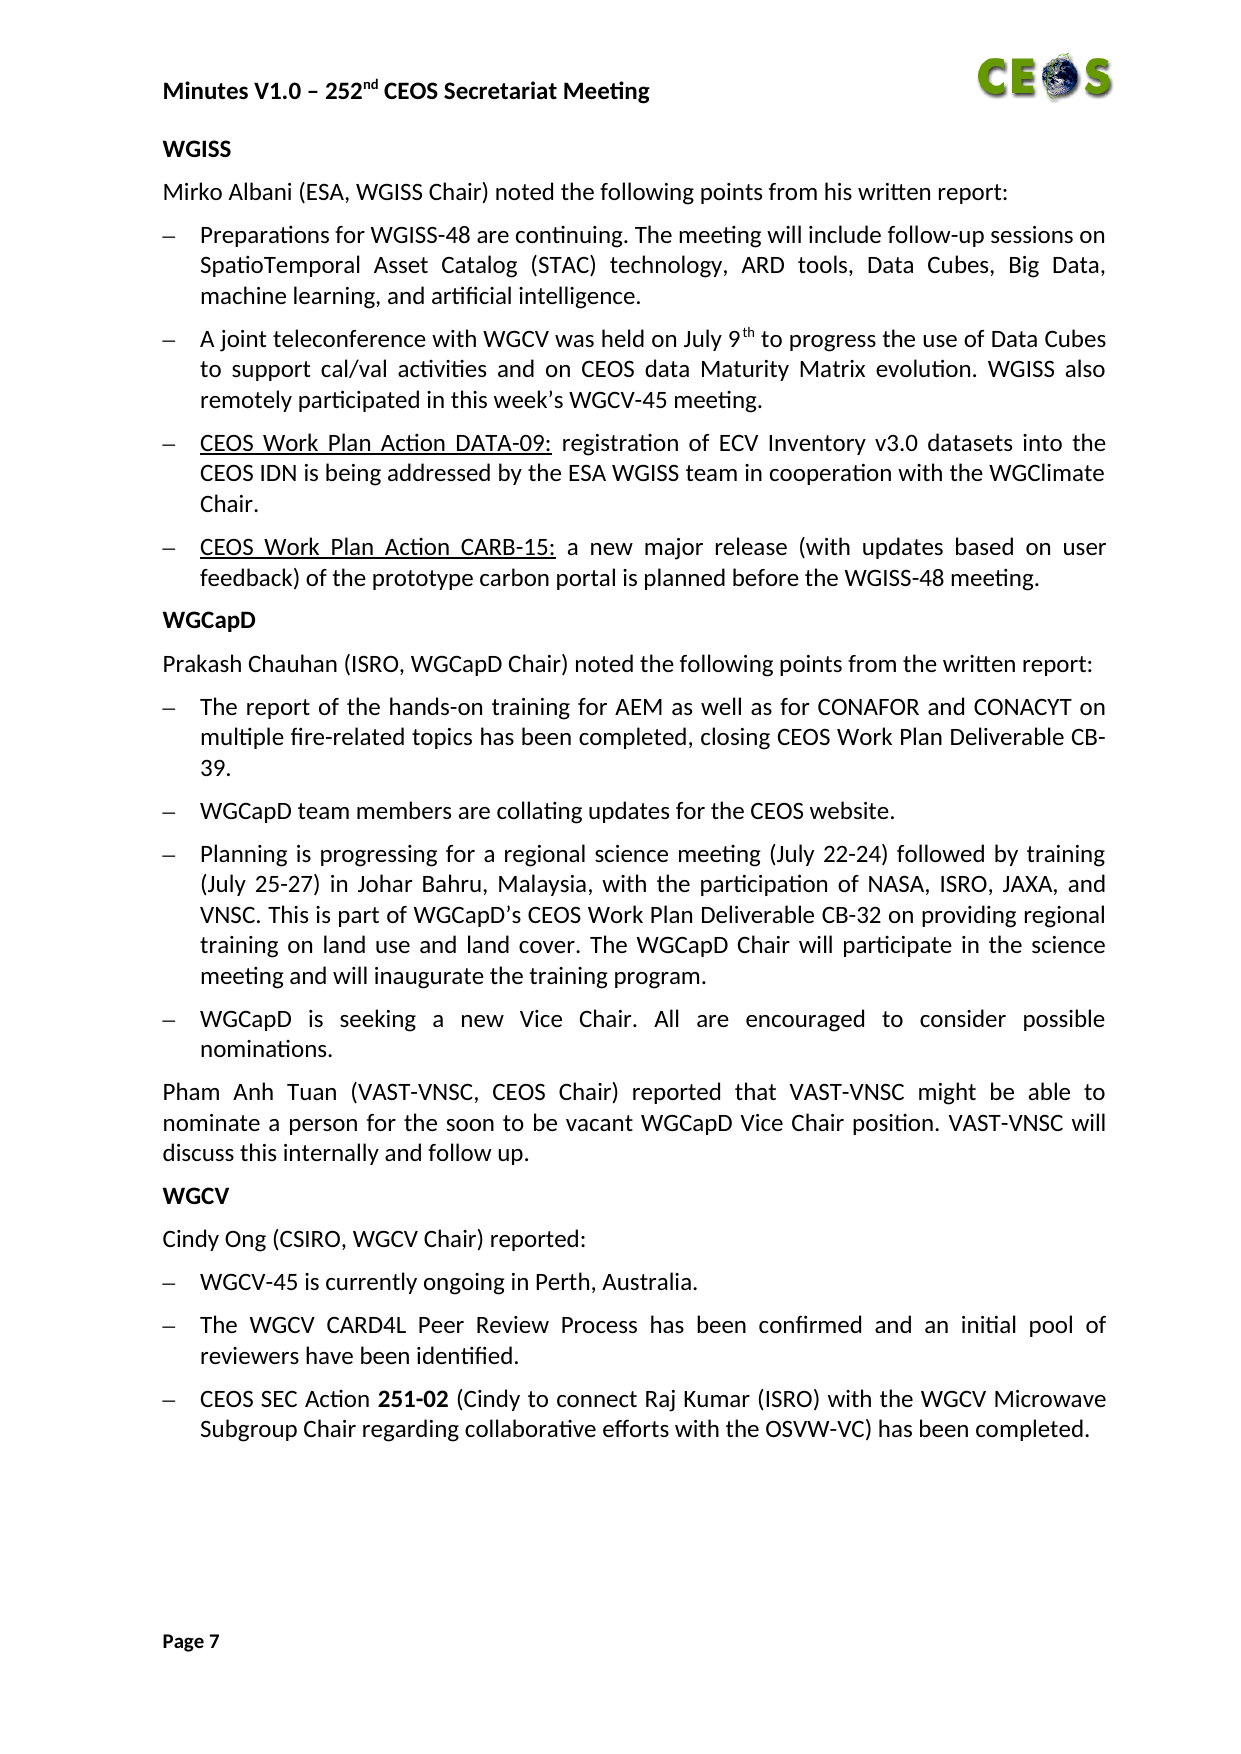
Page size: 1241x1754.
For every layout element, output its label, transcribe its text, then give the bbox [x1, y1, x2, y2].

list The WGCV CARD4L Peer Review Process has been confirmed and an initial pool of reviewers have been identified. [162, 1309, 1107, 1371]
text Prakash Chauhan (ISRO, WGCapD Chair) noted the following points from the written report: [162, 648, 1107, 678]
text Cindy Ong (CSIRO, WGCV Chair) reported: [162, 1223, 1107, 1254]
text Mirko Albani (ESA, WGISS Chair) noted the following points from his written report: [162, 176, 1107, 206]
list WGCapD team members are collating updates for the CEOS website. [162, 795, 1107, 825]
list The report of the hands-on training for AEM as well as for CONAFOR and CONACYT on multiple fire-related topics has been completed, closing CEOS Work Plan Deliverable CB-39. [162, 691, 1107, 782]
text WGISS [162, 133, 1107, 163]
list Planning is progressing for a regional science meeting (July 22-24) followed by training (July 25-27) in Johar Bahru, Malaysia, with the participation of NASA, ISRO, JAXA, and VNSC. This is part of WGCapD’s CEOS Work Plan Deliverable CB-32 on providing regional training on land use and land cover. The WGCapD Chair will participate in the science meeting and will inaugurate the training program. [162, 838, 1107, 990]
picture [973, 51, 1115, 103]
list WGCV-45 is currently ongoing in Perth, Australia. [162, 1267, 1107, 1297]
list CEOS SEC Action 251-02 (Cindy to connect Raj Kumar (ISRO) with the WGCV Microwave Subgroup Chair regarding collaborative efforts with the OSVW-VC) has been completed. [162, 1383, 1107, 1444]
list A joint teleconference with WGCV was held on July 9th to progress the use of Data Cubes to support cal/val activities and on CEOS data Maturity Matrix evolution. WGISS also remotely participated in this week’s WGCV-45 meeting. [162, 323, 1107, 414]
list Preparations for WGISS-48 are continuing. The meeting will include follow-up sessions on SpatioTemporal Asset Catalog (STAC) technology, ARD tools, Data Cubes, Big Data, machine learning, and artificial intelligence. [162, 219, 1107, 311]
text WGCV [162, 1181, 1107, 1211]
list WGCapD is seeking a new Vice Chair. All are encouraged to consider possible nominations. [162, 1003, 1107, 1064]
list CEOS Work Plan Action DATA-09: registration of ECV Inventory v3.0 datasets into the CEOS IDN is being addressed by the ESA WGISS team in cooperation with the WGClimate Chair. [162, 427, 1107, 519]
text WGCapD [162, 605, 1107, 635]
text Pham Anh Tuan (VAST-VNSC, CEOS Chair) reported that VAST-VNSC might be able to nominate a person for the soon to be vacant WGCapD Vice Chair position. VAST-VNSC will discuss this internally and follow up. [162, 1076, 1107, 1168]
list CEOS Work Plan Action CARB-15: a new major release (with updates based on user feedback) of the prototype carbon portal is planned before the WGISS-48 meeting. [162, 531, 1107, 592]
